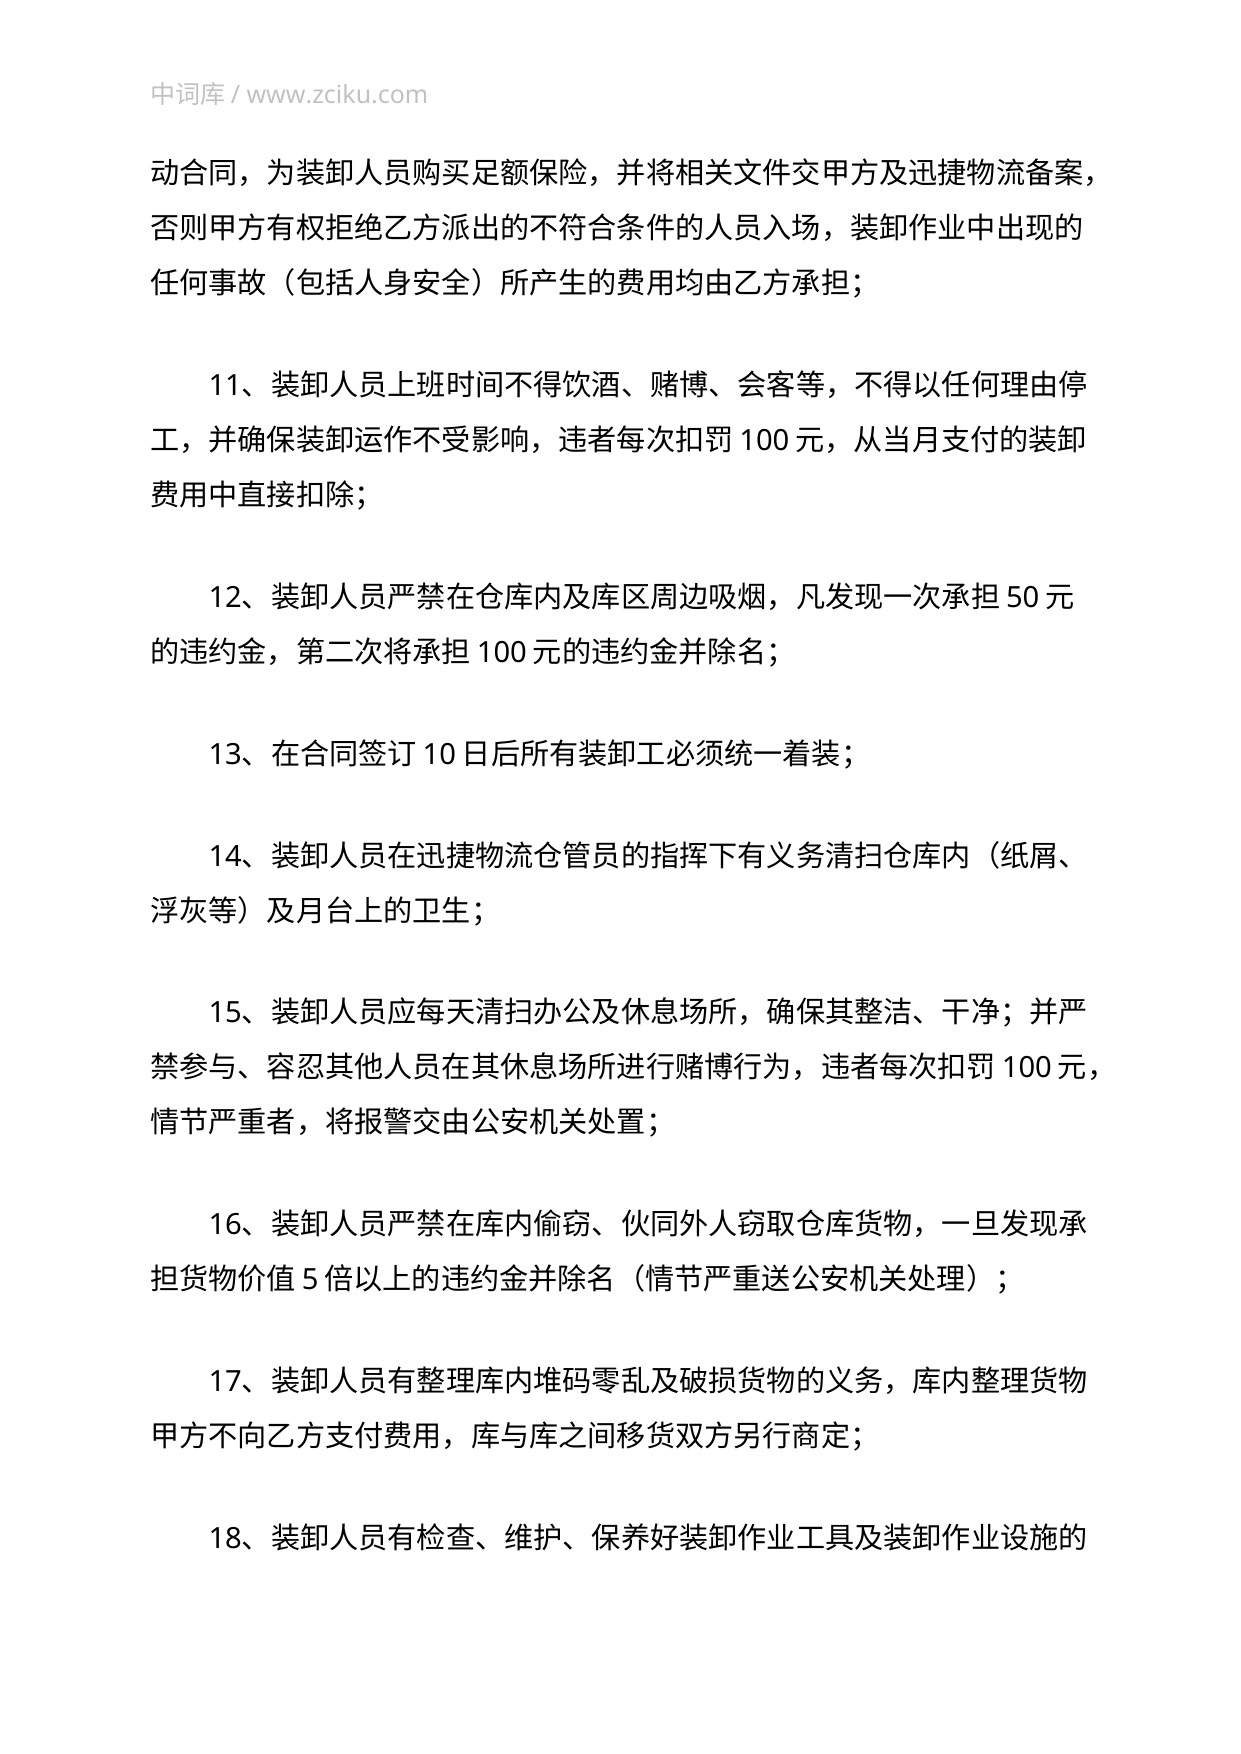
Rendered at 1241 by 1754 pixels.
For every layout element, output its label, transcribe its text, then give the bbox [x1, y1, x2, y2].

text 11、装卸人员上班时间不得饮酒、赌博、会客等，不得以任何理由停工，并确保装卸运作不受影响，违者每次扣罚100元，从当月支付的装卸费用中直接扣除； [150, 362, 1090, 514]
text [150, 150, 1090, 302]
text 16、装卸人员严禁在库内偷窃、伙同外人窃取仓库货物，一旦发现承担货物价值5倍以上的违约金并除名（情节严重送公安机关处理）； [150, 1201, 1090, 1298]
text 14、装卸人员在迅捷物流仓管员的指挥下有义务清扫仓库内（纸屑、浮灰等）及月台上的卫生； [150, 832, 1090, 929]
text 17、装卸人员有整理库内堆码零乱及破损货物的义务，库内整理货物甲方不向乙方支付费用，库与库之间移货双方另行商定； [150, 1358, 1090, 1455]
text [150, 1514, 1090, 1557]
text 15、装卸人员应每天清扫办公及休息场所，确保其整洁、干净；并严禁参与、容忍其他人员在其休息场所进行赌博行为，违者每次扣罚100元，情节严重者，将报警交由公安机关处置； [150, 989, 1090, 1141]
text 13、在合同签订10日后所有装卸工必须统一着装； [150, 730, 1090, 773]
text 12、装卸人员严禁在仓库内及库区周边吸烟，凡发现一次承担50元的违约金，第二次将承担100元的违约金并除名； [150, 573, 1090, 671]
